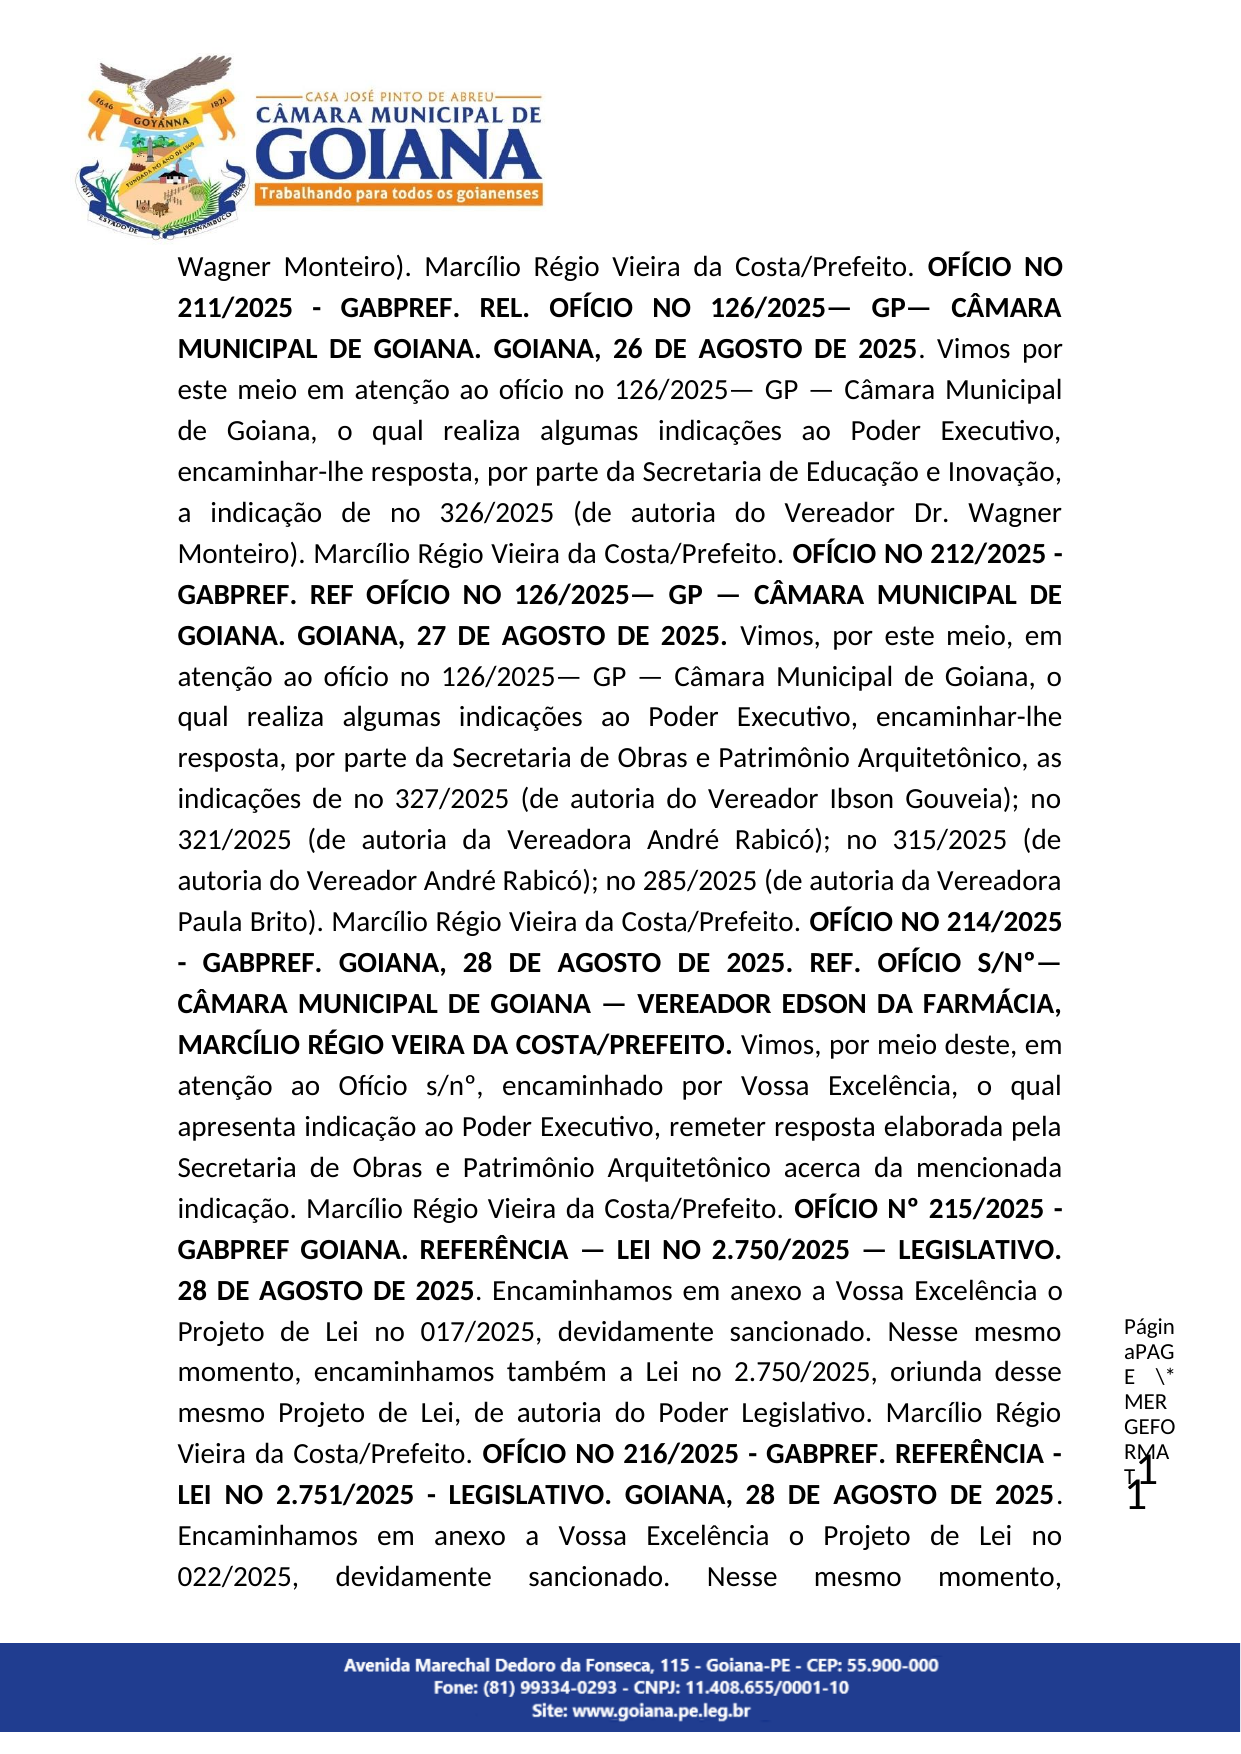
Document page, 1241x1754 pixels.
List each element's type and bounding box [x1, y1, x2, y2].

picture [0, 1643, 1241, 1732]
picture [70, 47, 547, 257]
text [177, 248, 1063, 1594]
